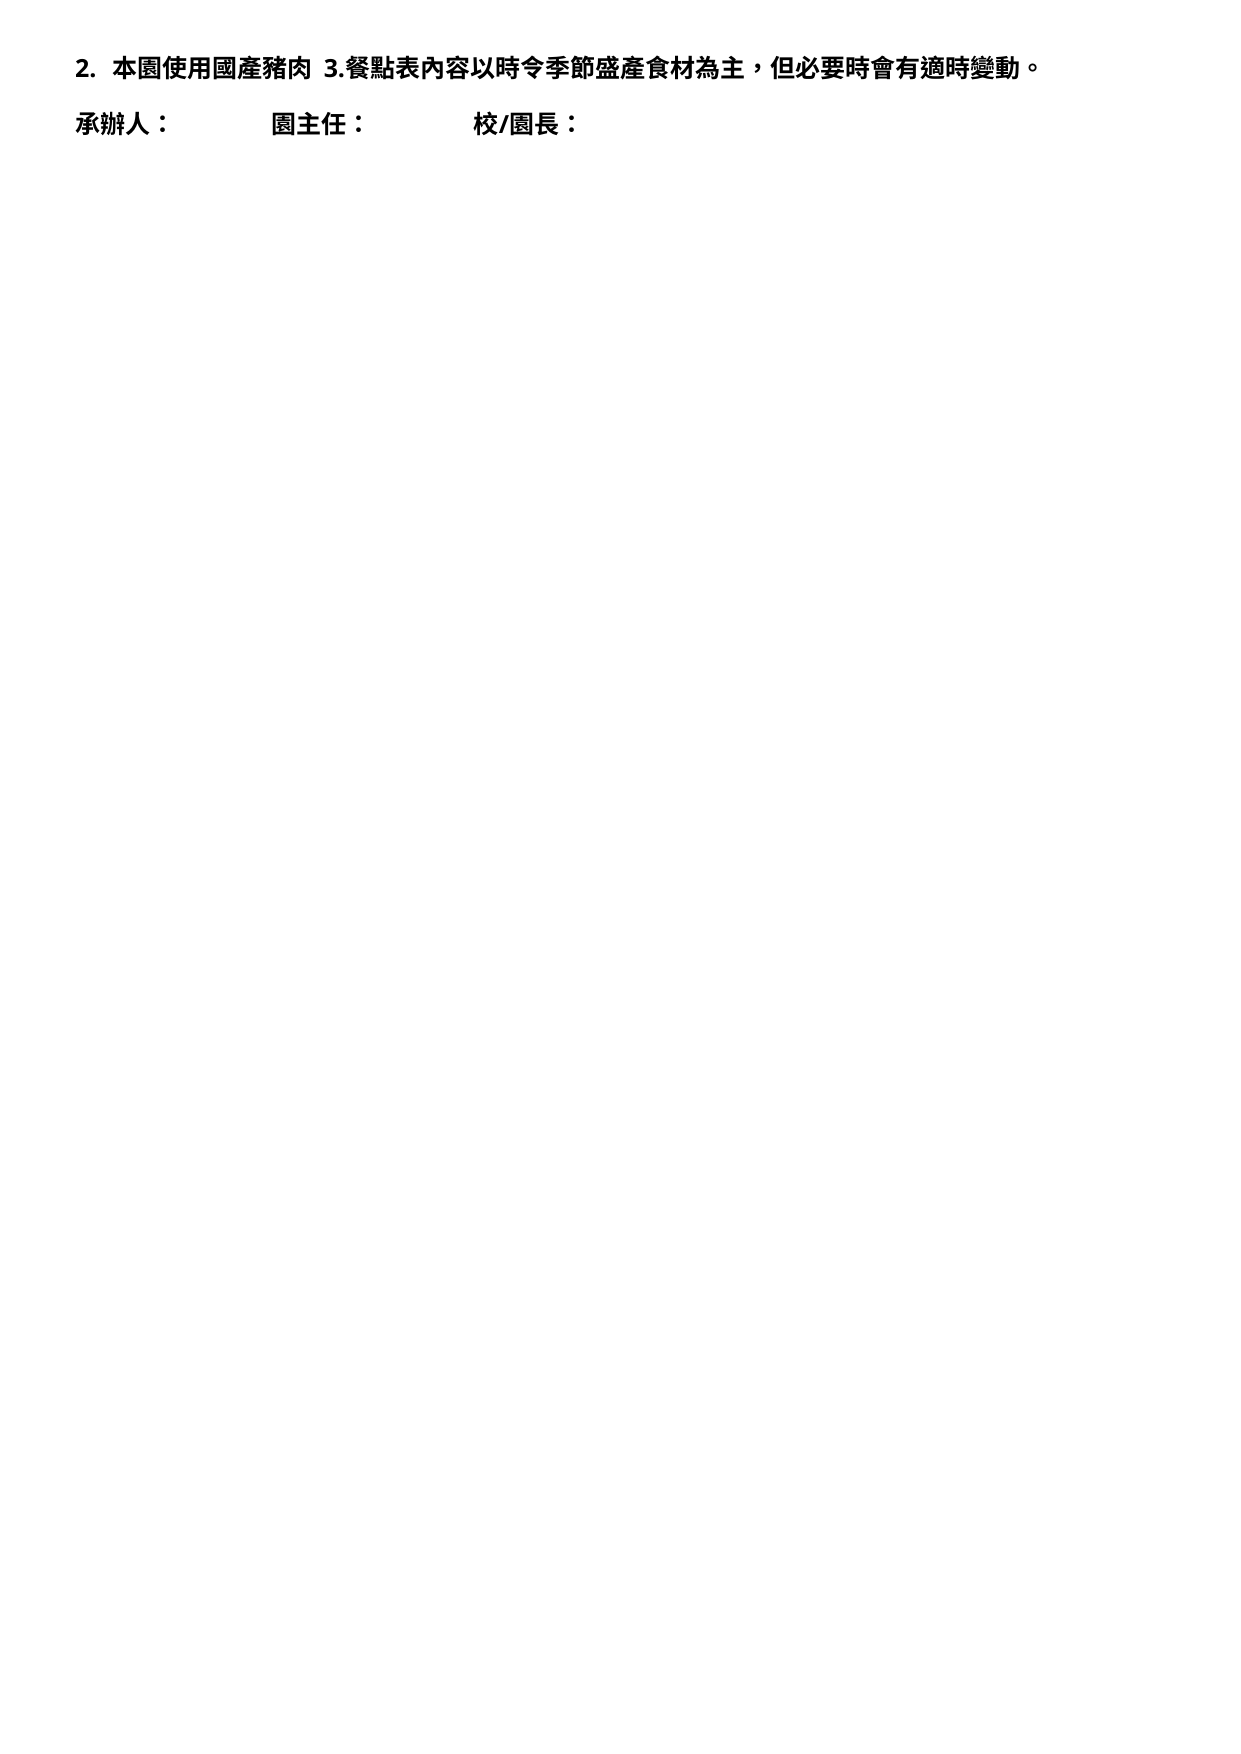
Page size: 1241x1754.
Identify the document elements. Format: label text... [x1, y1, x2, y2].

text 承辦人： 園主任： 校/園長： [75, 104, 1165, 142]
list 本園使用國產豬肉 3.餐點表內容以時令季節盛產食材為主，但必要時會有適時變動。 [75, 48, 1165, 86]
